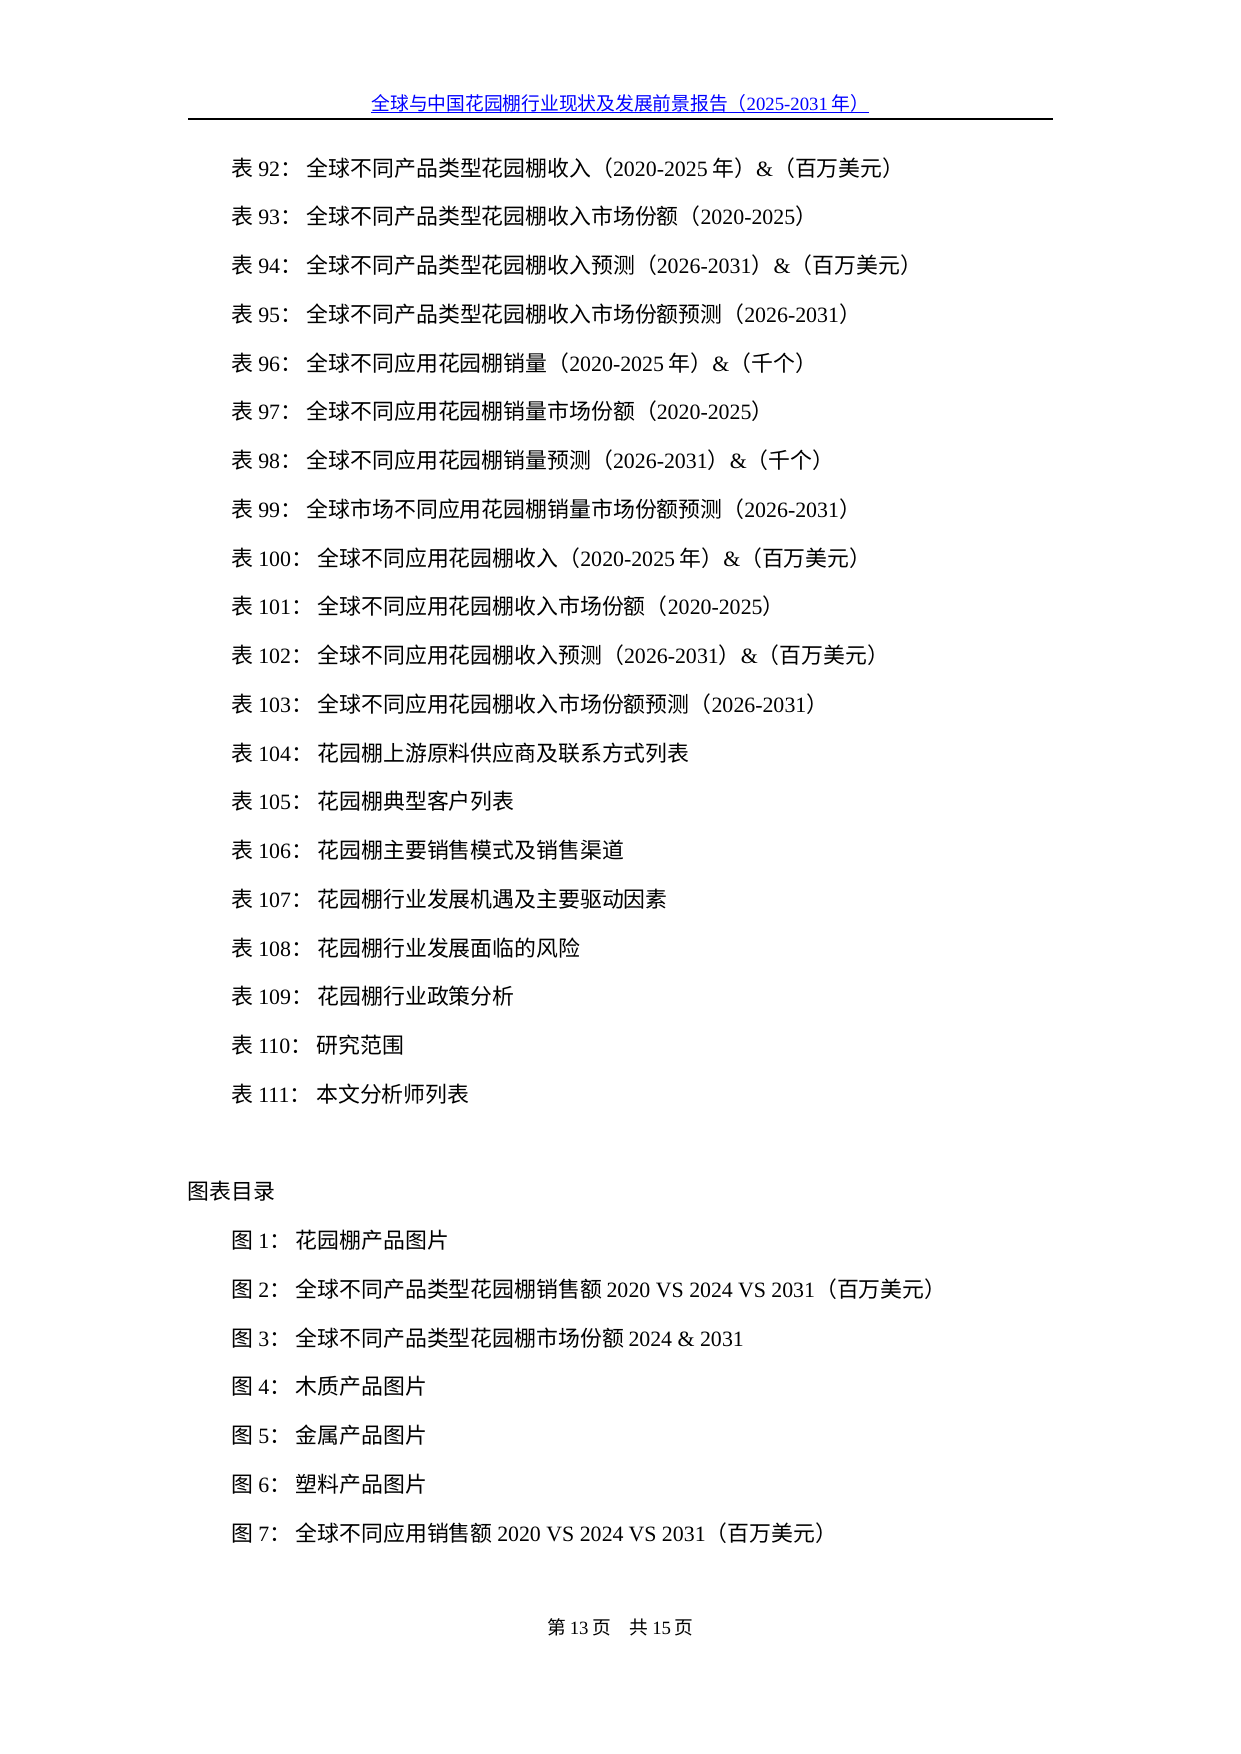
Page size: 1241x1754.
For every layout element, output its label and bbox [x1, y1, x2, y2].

text [187, 150, 1053, 1548]
